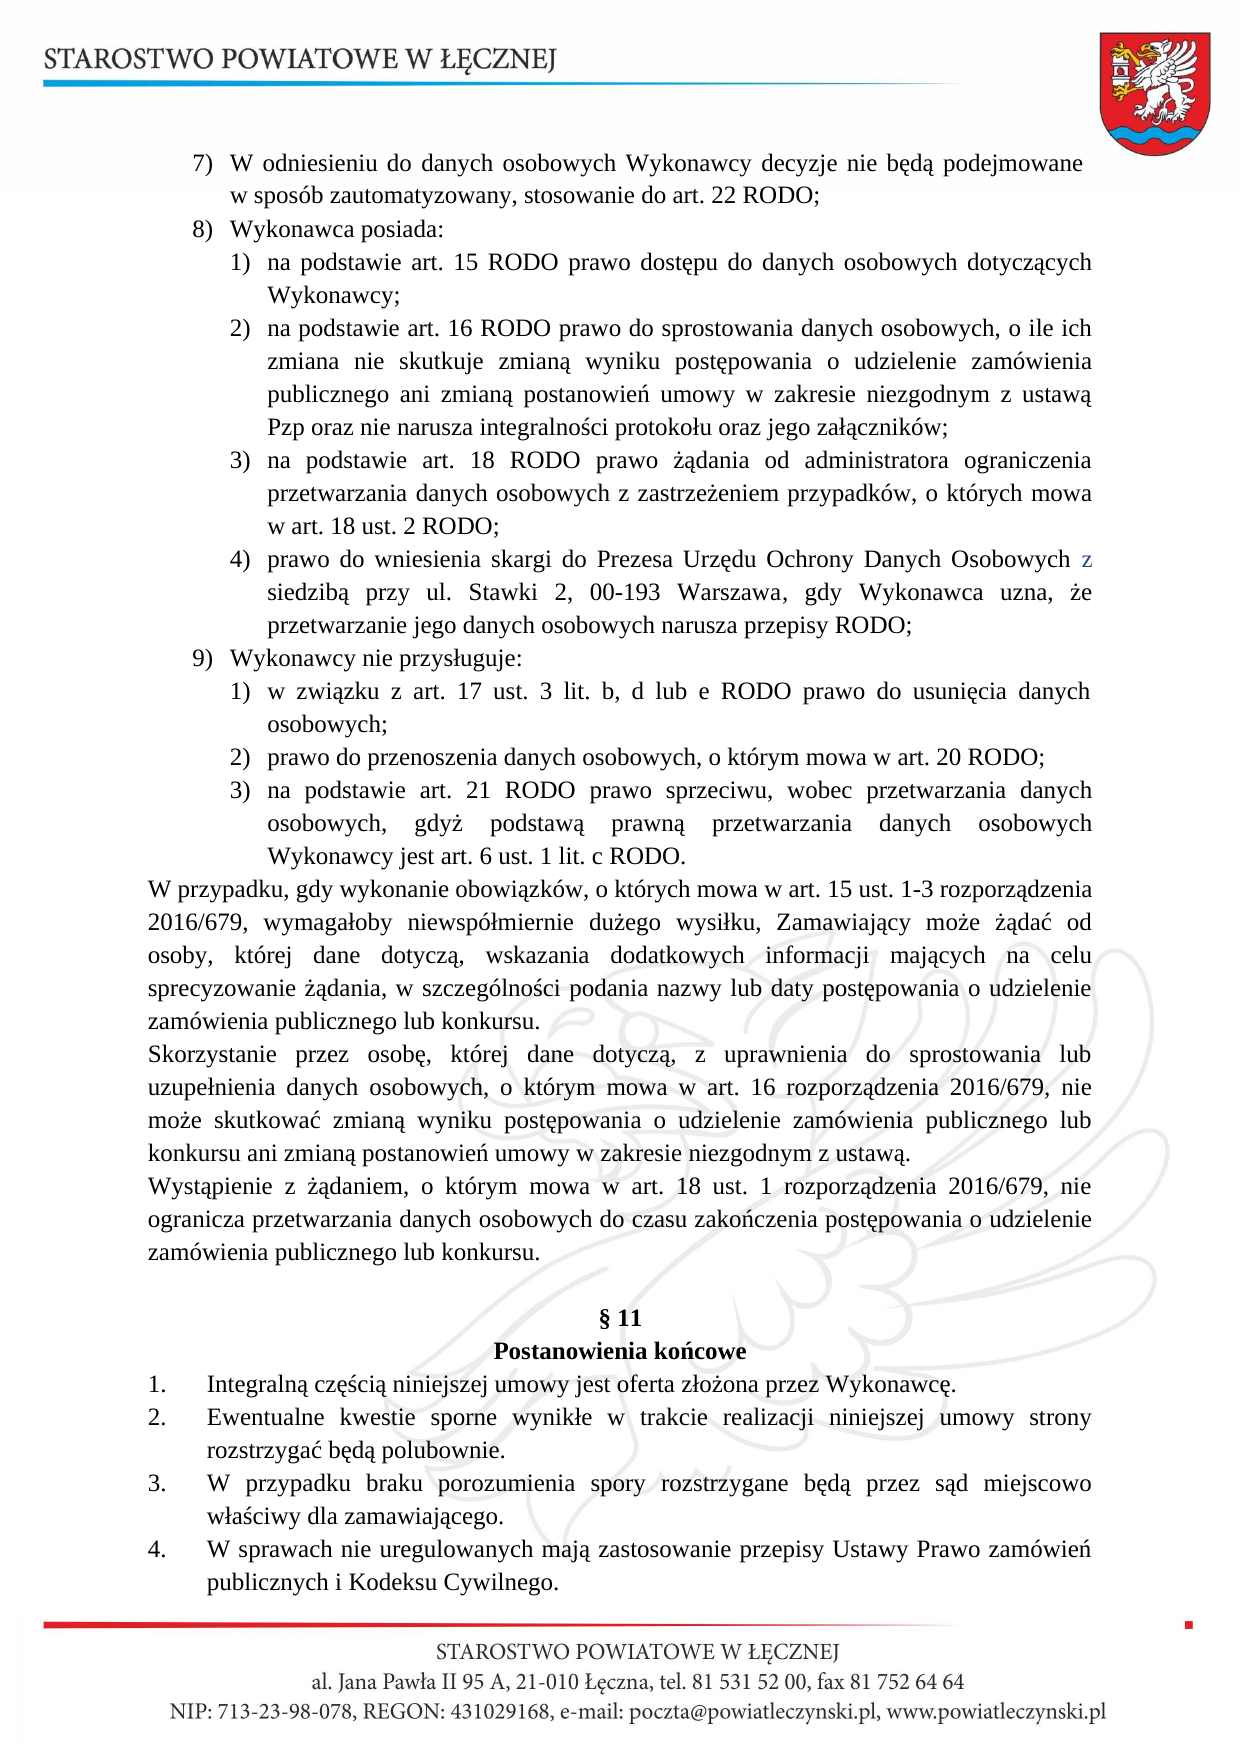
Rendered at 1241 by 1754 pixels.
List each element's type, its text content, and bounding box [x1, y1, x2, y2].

list na podstawie art. 21 RODO prawo sprzeciwu, wobec przetwarzania danych osobowych, gdyż podstawą prawną przetwarzania danych osobowych Wykonawcy jest art. 6 ust. 1 lit. c RODO. [229, 775, 1093, 870]
list w związku z art. 17 ust. 3 lit. b, d lub e RODO prawo do usunięcia danych osobowych; [229, 676, 1093, 738]
list Integralną częścią niniejszej umowy jest oferta złożona przez Wykonawcę. [148, 1369, 1093, 1398]
text 3. W przypadku braku porozumienia spory rozstrzygane będą przez sąd miejscowo właściwy dla zamawiającego. [148, 1468, 1093, 1530]
picture [16, 1611, 1241, 1744]
text 4. W sprawach nie uregulowanych mają zastosowanie przepisy Ustawy Prawo zamówień publicznych i Kodeksu Cywilnego. [148, 1534, 1093, 1596]
list Wykonawca posiada: [192, 214, 1093, 242]
list na podstawie art. 16 RODO prawo do sprostowania danych osobowych, o ile ich zmiana nie skutkuje zmianą wyniku postępowania o udzielenie zamówienia publicznego ani zmianą postanowień umowy w zakresie niezgodnym z ustawą Pzp oraz nie narusza integralności protokołu oraz jego załączników; [229, 313, 1093, 441]
list na podstawie art. 15 RODO prawo dostępu do danych osobowych dotyczących Wykonawcy; [229, 247, 1093, 308]
text Skorzystanie przez osobę, której dane dotyczą, z uprawnienia do sprostowania lub uzupełnienia danych osobowych, o którym mowa w art. 16 rozporządzenia 2016/679, nie może skutkować zmianą wyniku postępowania o udzielenie zamówienia publicznego lub konkursu ani zmianą postanowień umowy w zakresie niezgodnym z ustawą. [148, 1039, 1093, 1167]
picture [383, 927, 1170, 1565]
text Postanowienia końcowe [148, 1336, 1093, 1365]
list prawo do przenoszenia danych osobowych, o którym mowa w art. 20 RODO; [229, 742, 1093, 771]
text W przypadku, gdy wykonanie obowiązków, o których mowa w art. 15 ust. 1-3 rozporządzenia 2016/679, wymagałoby niewspółmiernie dużego wysiłku, Zamawiający może żądać od osoby, której dane dotyczą, wskazania dodatkowych informacji mających na celu sprecyzowanie żądania, w szczególności podania nazwy lub daty postępowania o udzielenie zamówienia publicznego lub konkursu. [148, 874, 1093, 1035]
list na podstawie art. 18 RODO prawo żądania od administratora ograniczenia przetwarzania danych osobowych z zastrzeżeniem przypadków, o których mowa w art. 18 ust. 2 RODO; [229, 445, 1093, 539]
list W odniesieniu do danych osobowych Wykonawcy decyzje nie będą podejmowane w sposób zautomatyzowany, stosowanie do art. 22 RODO; [192, 148, 1093, 209]
text Wystąpienie z żądaniem, o którym mowa w art. 18 ust. 1 rozporządzenia 2016/679, nie ogranicza przetwarzania danych osobowych do czasu zakończenia postępowania o udzielenie zamówienia publicznego lub konkursu. [148, 1171, 1093, 1266]
list prawo do wniesienia skargi do Prezesa Urzędu Ochrony Danych Osobowych z siedzibą przy ul. Stawki 2, 00-193 Warszawa, gdy Wykonawca uzna, że przetwarzanie jego danych osobowych narusza przepisy RODO; [229, 544, 1093, 639]
list Wykonawcy nie przysługuje: [192, 643, 1093, 672]
text 2. Ewentualne kwestie sporne wynikłe w trakcie realizacji niniejszej umowy strony rozstrzygać będą polubownie. [148, 1402, 1093, 1464]
picture [0, 0, 1241, 190]
text § 11 [148, 1270, 1093, 1332]
